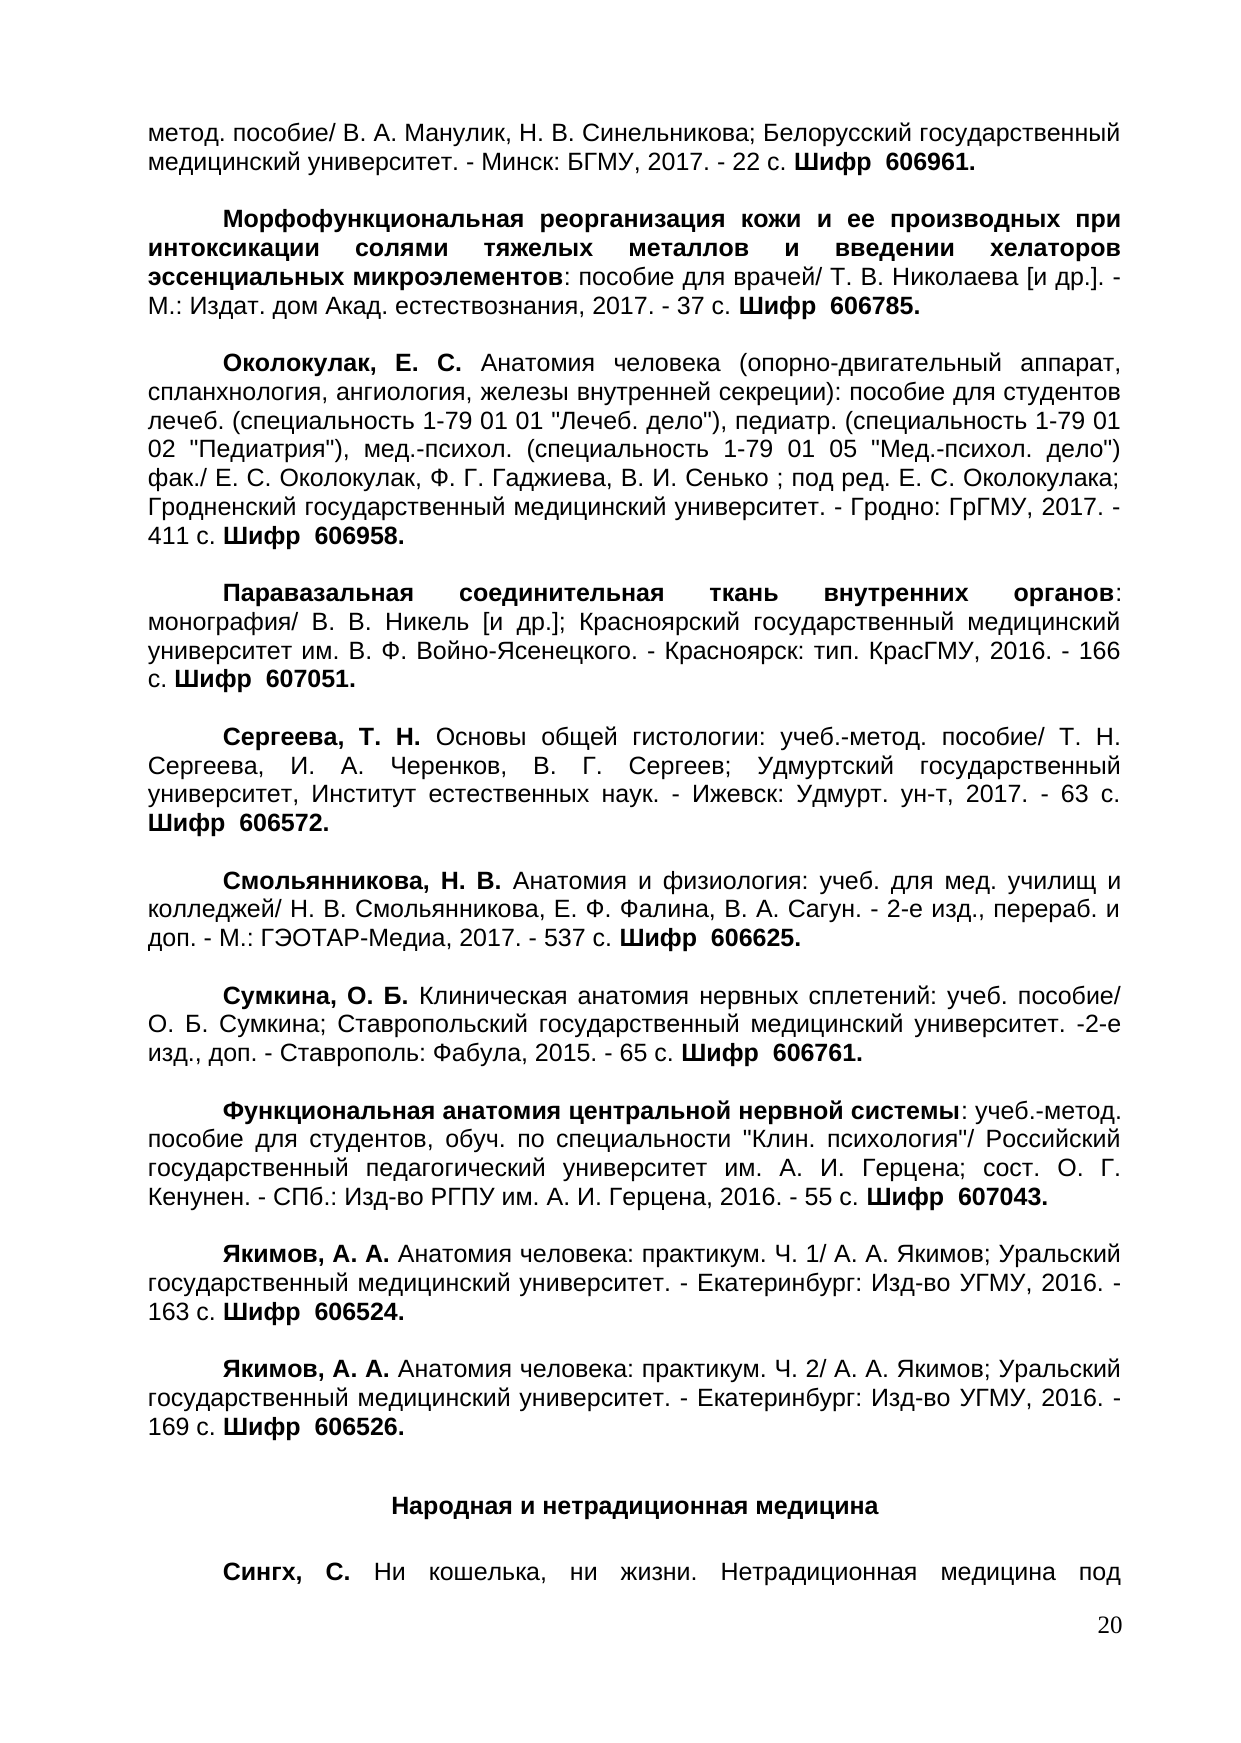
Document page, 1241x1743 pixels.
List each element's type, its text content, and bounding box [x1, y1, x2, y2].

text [148, 1557, 1122, 1586]
text Сумкина, О. Б. Клиническая анатомия нервных сплетений: учеб. пособие/ О. Б. Сумкина; Ставропольский государственный медицинский университет. -2-е изд., доп. - Ставрополь: Фабула, 2015. - 65 с. Шифр 606761. [148, 981, 1122, 1067]
text Паравазальная соединительная ткань внутренних органов: монография/ В. В. Никель [и др.]; Красноярский государственный медицинский университет им. В. Ф. Войно-Ясенецкого. - Красноярск: тип. КрасГМУ, 2016. - 166 с. Шифр 607051. [148, 578, 1122, 693]
text Народная и нетрадиционная медицина [148, 1491, 1122, 1519]
text Сергеева, Т. Н. Основы общей гистологии: учеб.-метод. пособие/ Т. Н. Сергеева, И. А. Черенков, В. Г. Сергеев; Удмуртский государственный университет, Институт естественных наук. - Ижевск: Удмурт. ун-т, 2017. - 63 с. Шифр 606572. [148, 722, 1122, 837]
text Морфофункциональная реорганизация кожи и ее производных при интоксикации солями тяжелых металлов и введении хелаторов эссенциальных микроэлементов: пособие для врачей/ Т. В. Николаева [и др.]. - М.: Издат. дом Акад. естествознания, 2017. - 37 с. Шифр 606785. [148, 204, 1122, 319]
text Околокулак, Е. С. Анатомия человека (опорно-двигательный аппарат, спланхнология, ангиология, железы внутренней секреции): пособие для студентов лечеб. (специальность 1-79 01 01 "Лечеб. дело"), педиатр. (специальность 1-79 01 02 "Педиатрия"), мед.-психол. (специальность 1-79 01 05 "Мед.-психол. дело") фак./ Е. С. Околокулак, Ф. Г. Гаджиева, В. И. Сенько ; под ред. Е. С. Околокулака; Гродненский государственный медицинский университет. - Гродно: ГрГМУ, 2017. - 411 с. Шифр 606958. [148, 348, 1122, 549]
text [148, 118, 1122, 176]
text Якимов, А. А. Анатомия человека: практикум. Ч. 2/ А. А. Якимов; Уральский государственный медицинский университет. - Екатеринбург: Изд-во УГМУ, 2016. - 169 с. Шифр 606526. [148, 1354, 1122, 1441]
text Смольянникова, Н. В. Анатомия и физиология: учеб. для мед. училищ и колледжей/ Н. В. Смольянникова, Е. Ф. Фалина, В. А. Сагун. - 2-е изд., перераб. и доп. - М.: ГЭОТАР-Медиа, 2017. - 537 с. Шифр 606625. [148, 866, 1122, 952]
text Функциональная анатомия центральной нервной системы: учеб.-метод. пособие для студентов, обуч. по специальности "Клин. психология"/ Российский государственный педагогический университет им. А. И. Герцена; сост. О. Г. Кенунен. - СПб.: Изд-во РГПУ им. А. И. Герцена, 2016. - 55 с. Шифр 607043. [148, 1096, 1122, 1211]
text Якимов, А. А. Анатомия человека: практикум. Ч. 1/ А. А. Якимов; Уральский государственный медицинский университет. - Екатеринбург: Изд-во УГМУ, 2016. - 163 с. Шифр 606524. [148, 1239, 1122, 1326]
